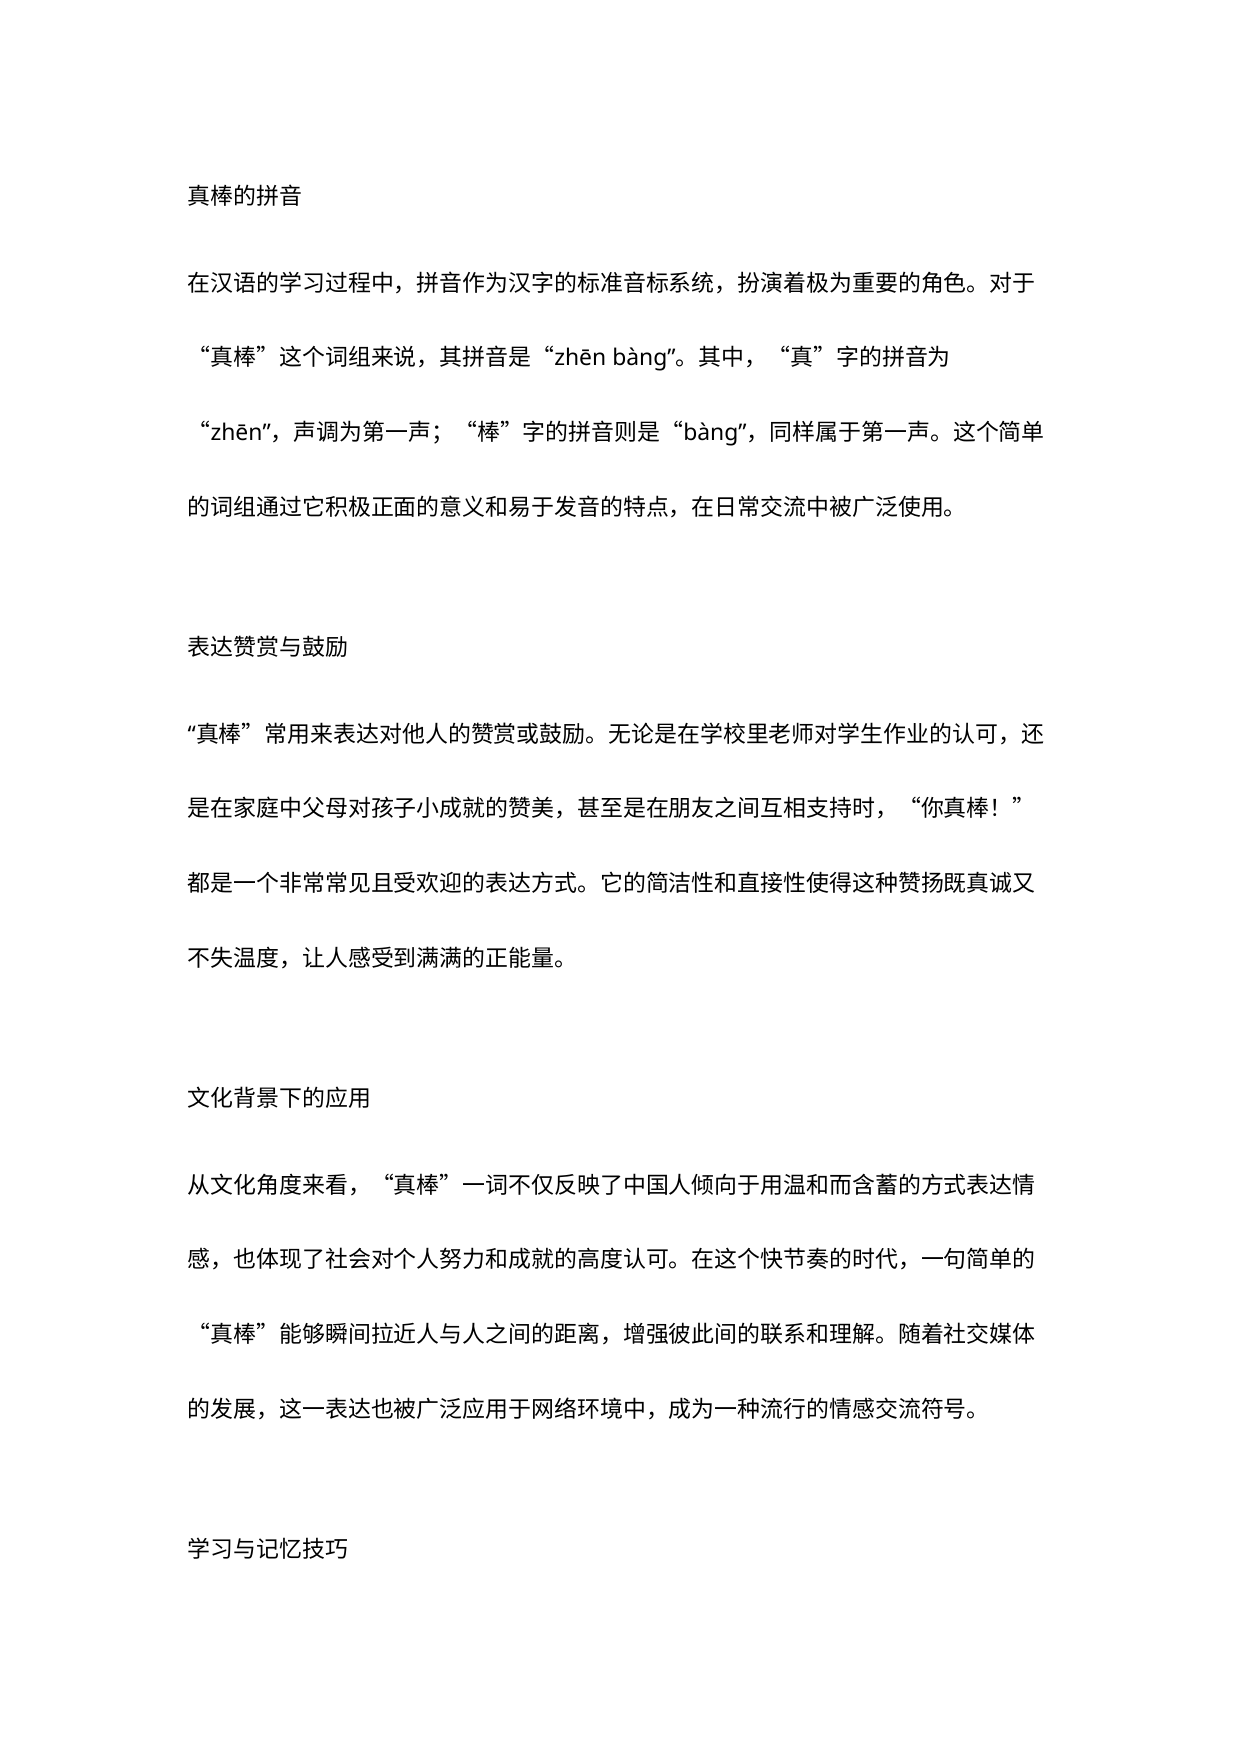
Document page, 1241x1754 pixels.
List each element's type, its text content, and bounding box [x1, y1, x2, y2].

text 文化背景下的应用 [187, 1064, 1053, 1129]
text 真棒的拼音 [187, 162, 1053, 227]
text 从文化角度来看，“真棒”一词不仅反映了中国人倾向于用温和而含蓄的方式表达情感，也体现了社会对个人努力和成就的高度认可。在这个快节奏的时代，一句简单的“真棒”能够瞬间拉近人与人之间的距离，增强彼此间的联系和理解。随着社交媒体的发展，这一表达也被广泛应用于网络环境中，成为一种流行的情感交流符号。 [187, 1151, 1053, 1440]
text “真棒”常用来表达对他人的赞赏或鼓励。无论是在学校里老师对学生作业的认可，还是在家庭中父母对孩子小成就的赞美，甚至是在朋友之间互相支持时，“你真棒！”都是一个非常常见且受欢迎的表达方式。它的简洁性和直接性使得这种赞扬既真诚又不失温度，让人感受到满满的正能量。 [187, 699, 1053, 989]
text 表达赞赏与鼓励 [187, 613, 1053, 678]
text 学习与记忆技巧 [187, 1515, 1053, 1580]
text 在汉语的学习过程中，拼音作为汉字的标准音标系统，扮演着极为重要的角色。对于“真棒”这个词组来说，其拼音是“zhēn bàng”。其中，“真”字的拼音为“zhēn”，声调为第一声；“棒”字的拼音则是“bàng”，同样属于第一声。这个简单的词组通过它积极正面的意义和易于发音的特点，在日常交流中被广泛使用。 [187, 248, 1053, 538]
